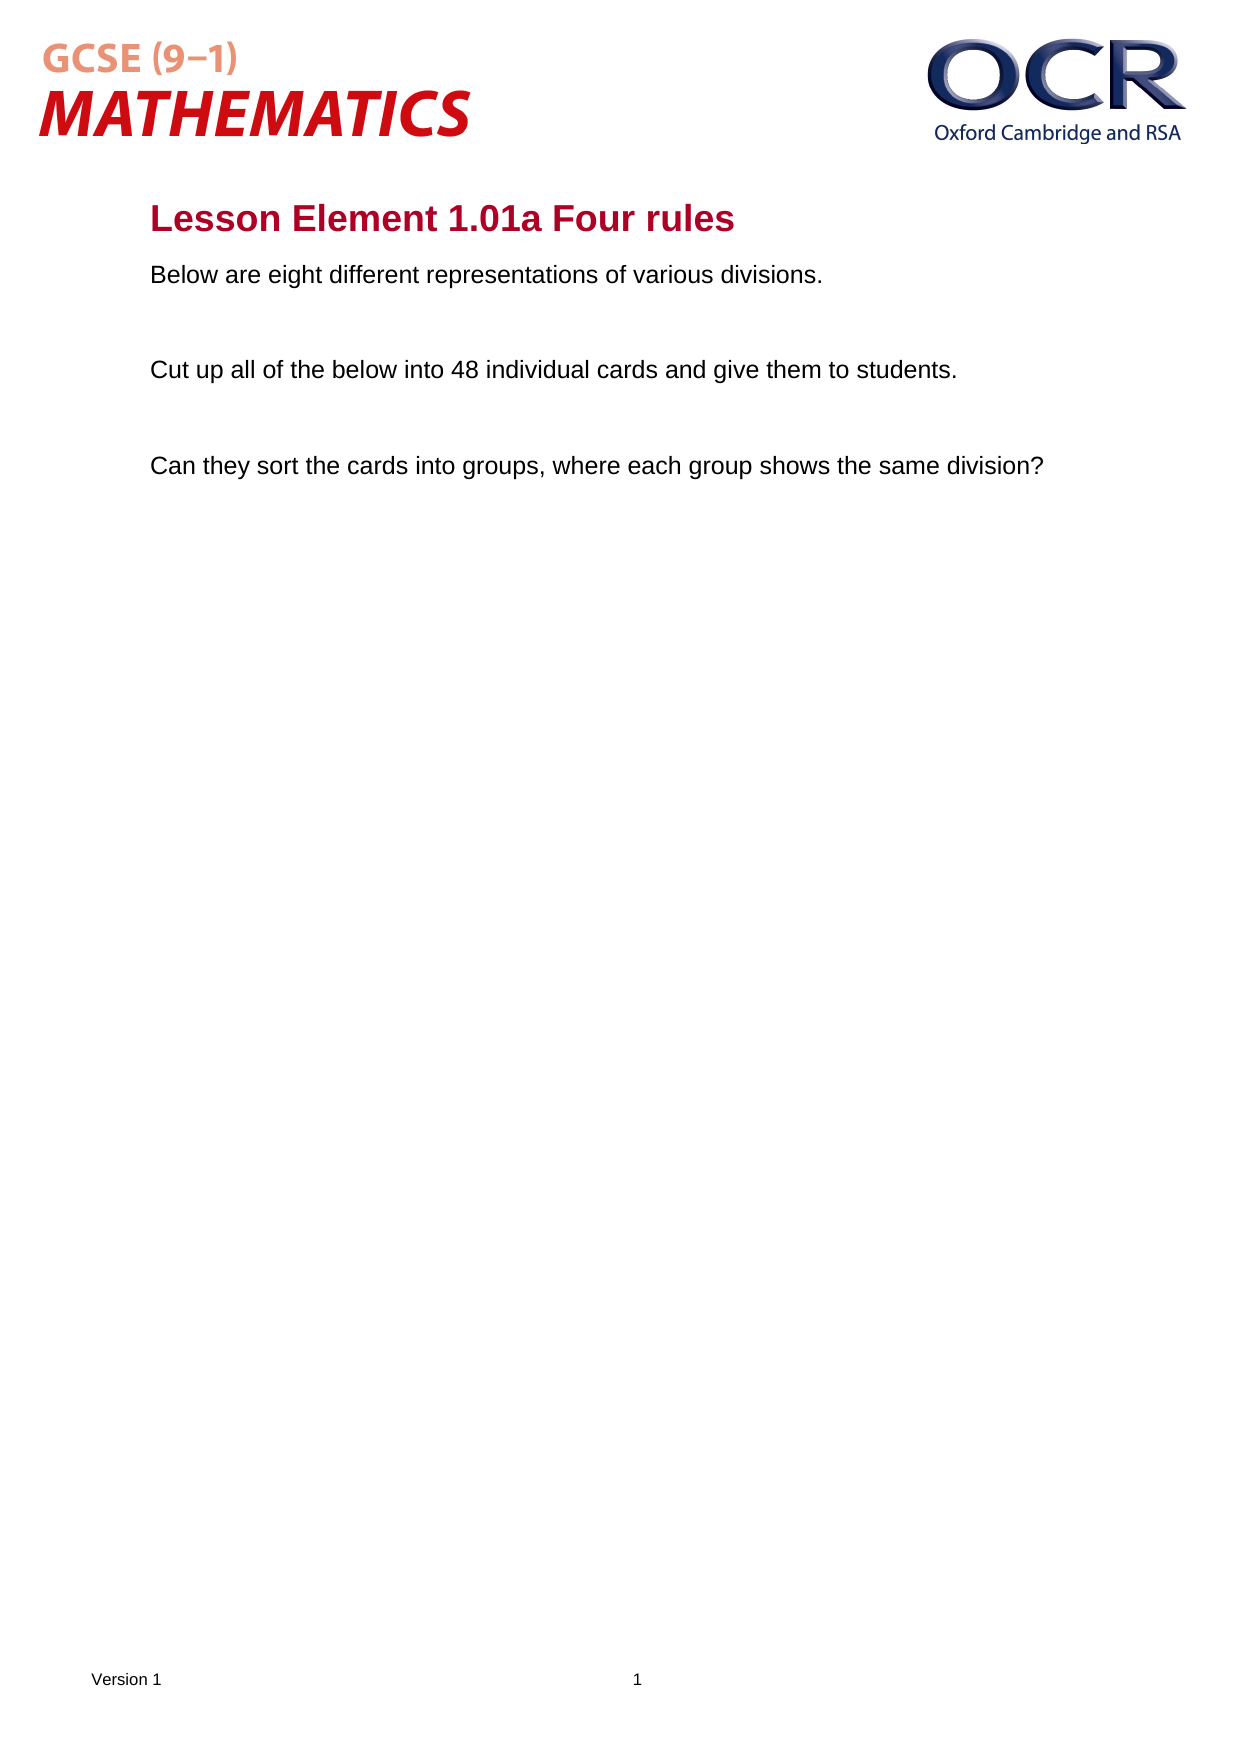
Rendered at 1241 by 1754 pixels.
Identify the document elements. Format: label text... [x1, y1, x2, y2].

text Below are eight different representations of various divisions. [150, 260, 1090, 288]
text Cut up all of the below into 48 individual cards and give them to students. [150, 355, 1090, 384]
text Lesson Element 1.01a Four rules [150, 174, 1090, 240]
picture [0, 1, 1234, 174]
text Can they sort the cards into groups, where each group shows the same division? [150, 451, 1090, 479]
